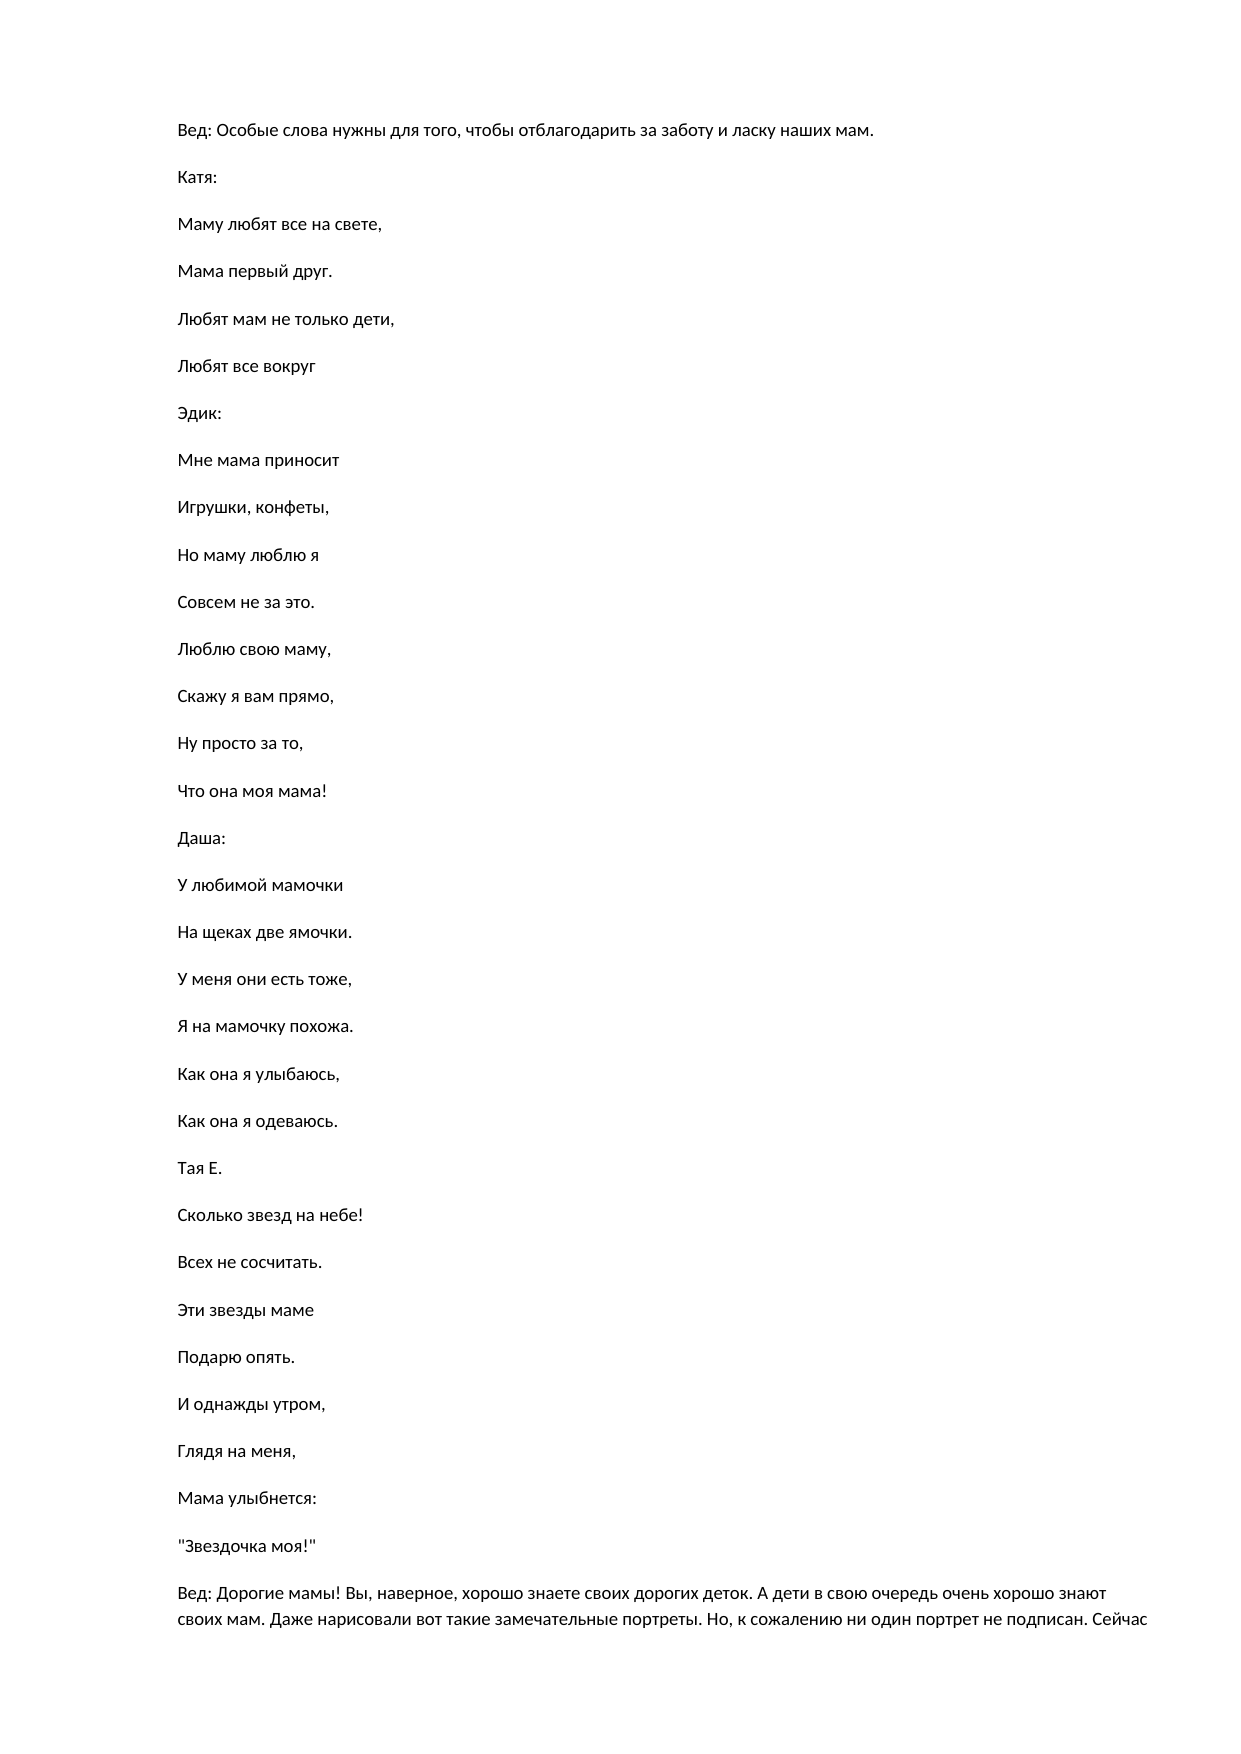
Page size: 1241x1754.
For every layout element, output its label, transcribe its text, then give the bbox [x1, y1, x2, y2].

text "Звездочка моя!" [177, 1534, 1152, 1557]
text Любят мам не только дети, [177, 307, 1152, 330]
text Но маму люблю я [177, 543, 1152, 566]
text У любимой мамочки [177, 873, 1152, 896]
text Что она моя мама! [177, 779, 1152, 802]
text Игрушки, конфеты, [177, 496, 1152, 518]
text Вед: Особые слова нужны для того, чтобы отблагодарить за заботу и ласку наших мам. [177, 118, 1152, 141]
text Эдик: [177, 401, 1152, 424]
text Всех не сосчитать. [177, 1251, 1152, 1273]
text Я на мамочку похожа. [177, 1015, 1152, 1038]
text Ну просто за то, [177, 732, 1152, 754]
text Как она я улыбаюсь, [177, 1062, 1152, 1085]
text Тая Е. [177, 1156, 1152, 1179]
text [177, 1581, 1152, 1630]
text Даша: [177, 826, 1152, 849]
text Маму любят все на свете, [177, 212, 1152, 235]
text Как она я одеваюсь. [177, 1109, 1152, 1132]
text Сколько звезд на небе! [177, 1203, 1152, 1226]
text Эти звезды маме [177, 1298, 1152, 1321]
text Совсем не за это. [177, 590, 1152, 613]
text Любят все вокруг [177, 354, 1152, 377]
text Подарю опять. [177, 1345, 1152, 1368]
text Скажу я вам прямо, [177, 684, 1152, 707]
text На щеках две ямочки. [177, 920, 1152, 943]
text Катя: [177, 165, 1152, 188]
text Люблю свою маму, [177, 637, 1152, 660]
text У меня они есть тоже, [177, 967, 1152, 990]
text И однажды утром, [177, 1392, 1152, 1415]
text Мама улыбнется: [177, 1487, 1152, 1509]
text Мама первый друг. [177, 260, 1152, 283]
text Мне мама приносит [177, 448, 1152, 471]
text Глядя на меня, [177, 1439, 1152, 1462]
